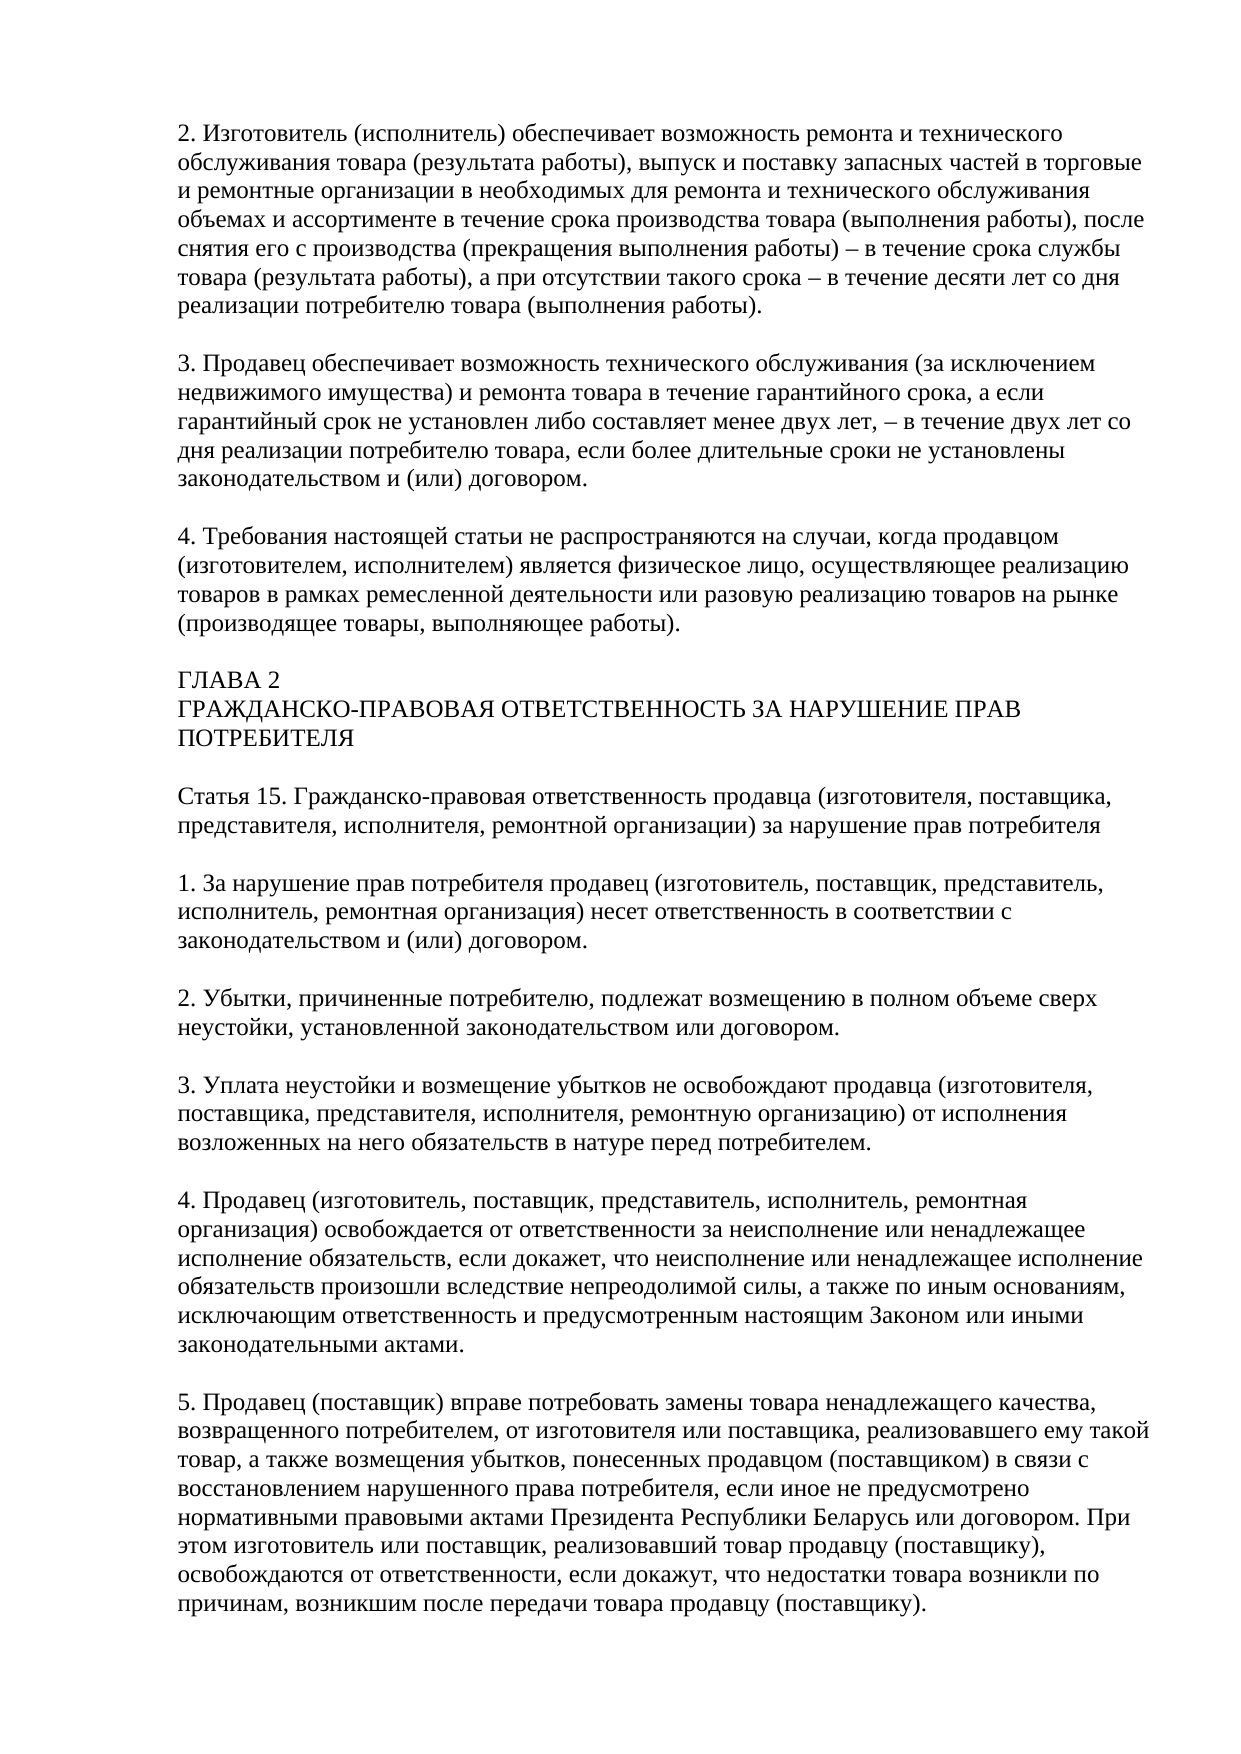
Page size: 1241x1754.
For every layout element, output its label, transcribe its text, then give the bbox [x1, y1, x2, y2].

text ГЛАВА 2 ГРАЖДАНСКО-ПРАВОВАЯ ОТВЕТСТВЕННОСТЬ ЗА НАРУШЕНИЕ ПРАВ ПОТРЕБИТЕЛЯ [177, 666, 1152, 752]
text 1. За нарушение прав потребителя продавец (изготовитель, поставщик, представитель, исполнитель, ремонтная организация) несет ответственность в соответствии с законодательством и (или) договором. [177, 868, 1152, 954]
text 5. Продавец (поставщик) вправе потребовать замены товара ненадлежащего качества, возвращенного потребителем, от изготовителя или поставщика, реализовавшего ему такой товар, а также возмещения убытков, понесенных продавцом (поставщиком) в связи с восстановлением нарушенного права потребителя, если иное не предусмотрено нормативными правовыми актами Президента Республики Беларусь или договором. При этом изготовитель или поставщик, реализовавший товар продавцу (поставщику), освобождаются от ответственности, если докажут, что недостатки товара возникли по причинам, возникшим после передачи товара продавцу (поставщику). [177, 1387, 1152, 1617]
text 3. Продавец обеспечивает возможность технического обслуживания (за исключением недвижимого имущества) и ремонта товара в течение гарантийного срока, а если гарантийный срок не установлен либо составляет менее двух лет, – в течение двух лет со дня реализации потребителю товара, если более длительные сроки не установлены законодательством и (или) договором. [177, 348, 1152, 492]
text 2. Убытки, причиненные потребителю, подлежат возмещению в полном объеме сверх неустойки, установленной законодательством или договором. [177, 983, 1152, 1041]
text 4. Продавец (изготовитель, поставщик, представитель, исполнитель, ремонтная организация) освобождается от ответственности за неисполнение или ненадлежащее исполнение обязательств, если докажет, что неисполнение или ненадлежащее исполнение обязательств произошли вследствие непреодолимой силы, а также по иным основаниям, исключающим ответственность и предусмотренным настоящим Законом или иными законодательными актами. [177, 1185, 1152, 1358]
text 4. Требования настоящей статьи не распространяются на случаи, когда продавцом (изготовителем, исполнителем) является физическое лицо, осуществляющее реализацию товаров в рамках ремесленной деятельности или разовую реализацию товаров на рынке (производящее товары, выполняющее работы). [177, 521, 1152, 636]
text 3. Уплата неустойки и возмещение убытков не освобождают продавца (изготовителя, поставщика, представителя, исполнителя, ремонтную организацию) от исполнения возложенных на него обязательств в натуре перед потребителем. [177, 1070, 1152, 1156]
text 2. Изготовитель (исполнитель) обеспечивает возможность ремонта и технического обслуживания товара (результата работы), выпуск и поставку запасных частей в торговые и ремонтные организации в необходимых для ремонта и технического обслуживания объемах и ассортименте в течение срока производства товара (выполнения работы), после снятия его с производства (прекращения выполнения работы) – в течение срока службы товара (результата работы), а при отсутствии такого срока – в течение десяти лет со дня реализации потребителю товара (выполнения работы). [177, 118, 1152, 319]
text Статья 15. Гражданско-правовая ответственность продавца (изготовителя, поставщика, представителя, исполнителя, ремонтной организации) за нарушение прав потребителя [177, 781, 1152, 838]
